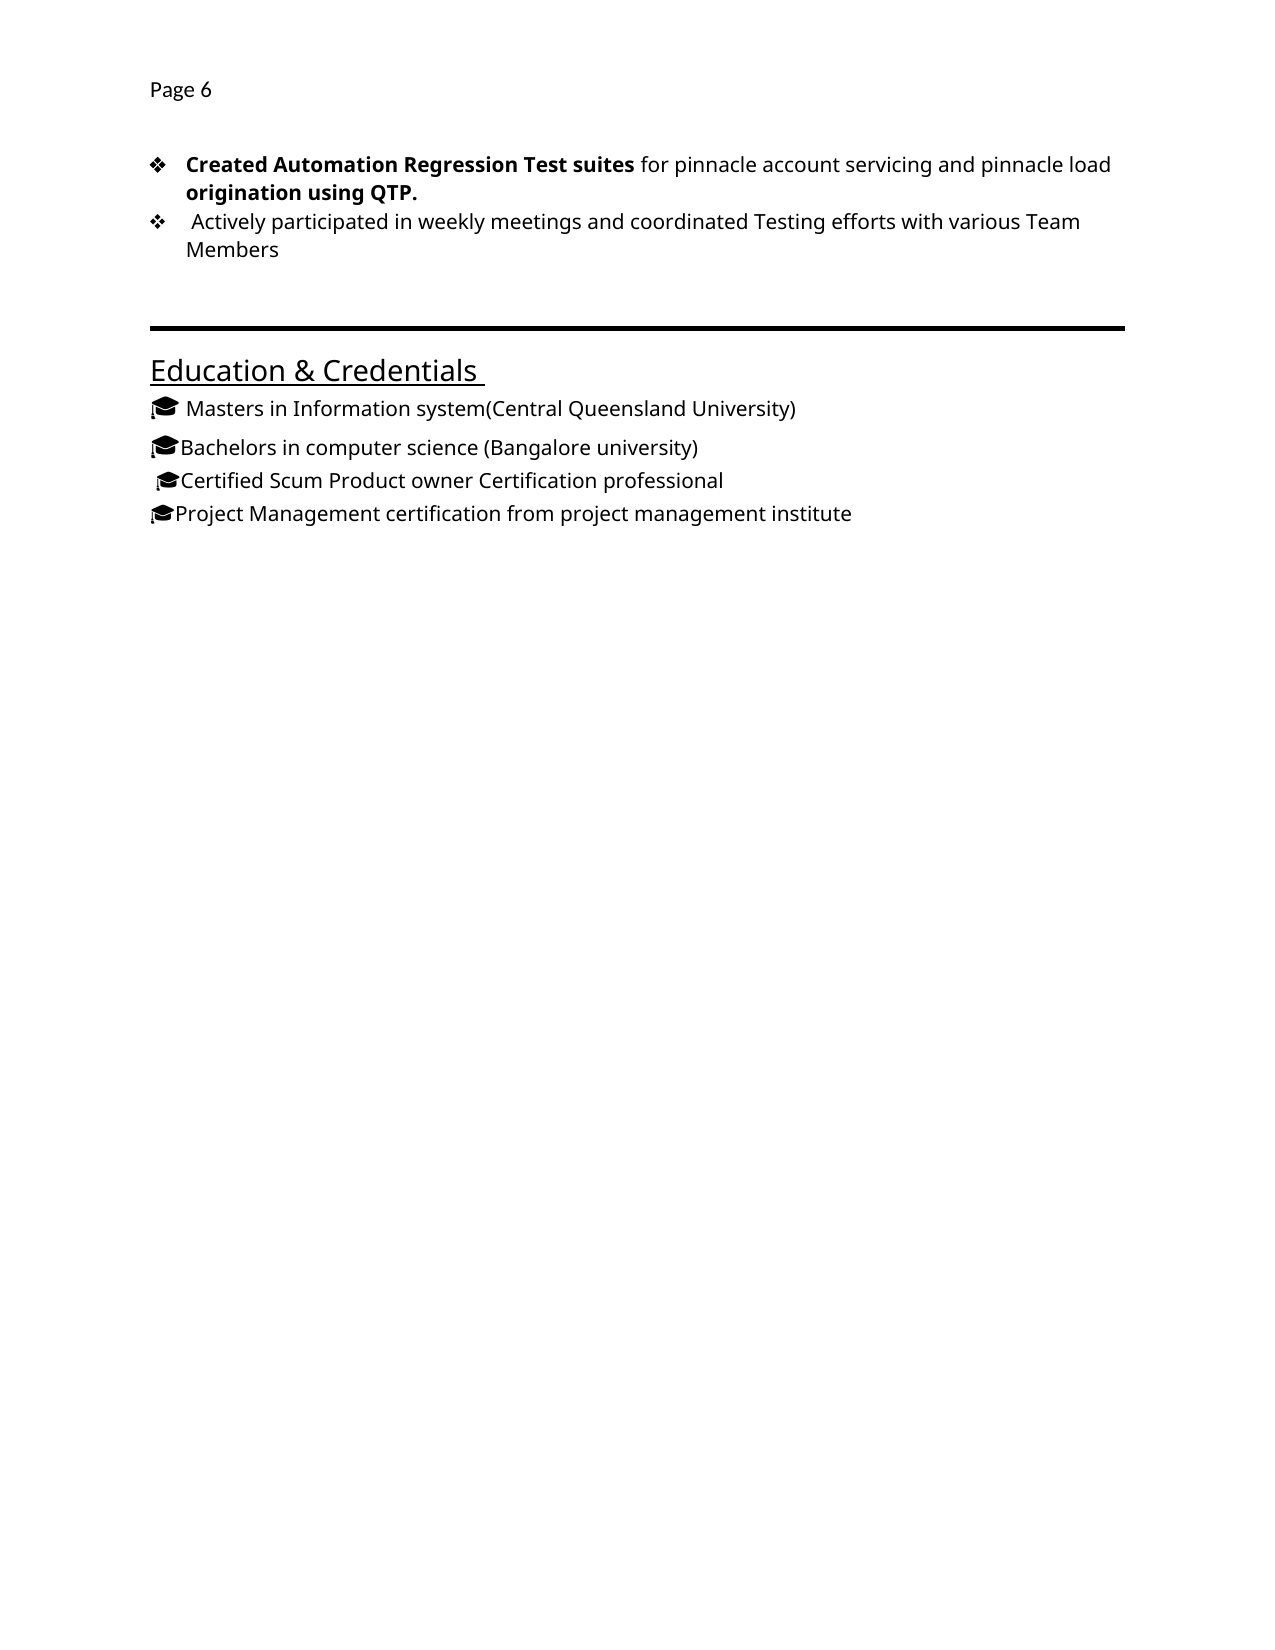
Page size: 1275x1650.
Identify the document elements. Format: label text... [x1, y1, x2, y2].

list Created Automation Regression Test suites for pinnacle account servicing and pinnacle load origination using QTP. [148, 150, 1125, 207]
text 🎓Project Management certification from project management institute [150, 499, 1125, 527]
text 🎓Bachelors in computer science (Bangalore university) [150, 428, 1125, 462]
list Actively participated in weekly meetings and coordinated Testing efforts with various Team Members [148, 207, 1125, 264]
text Education & Credentials [150, 350, 1125, 390]
text 🎓 Masters in Information system(Central Queensland University) [150, 390, 1125, 424]
text 🎓Certified Scum Product owner Certification professional [150, 466, 1125, 495]
